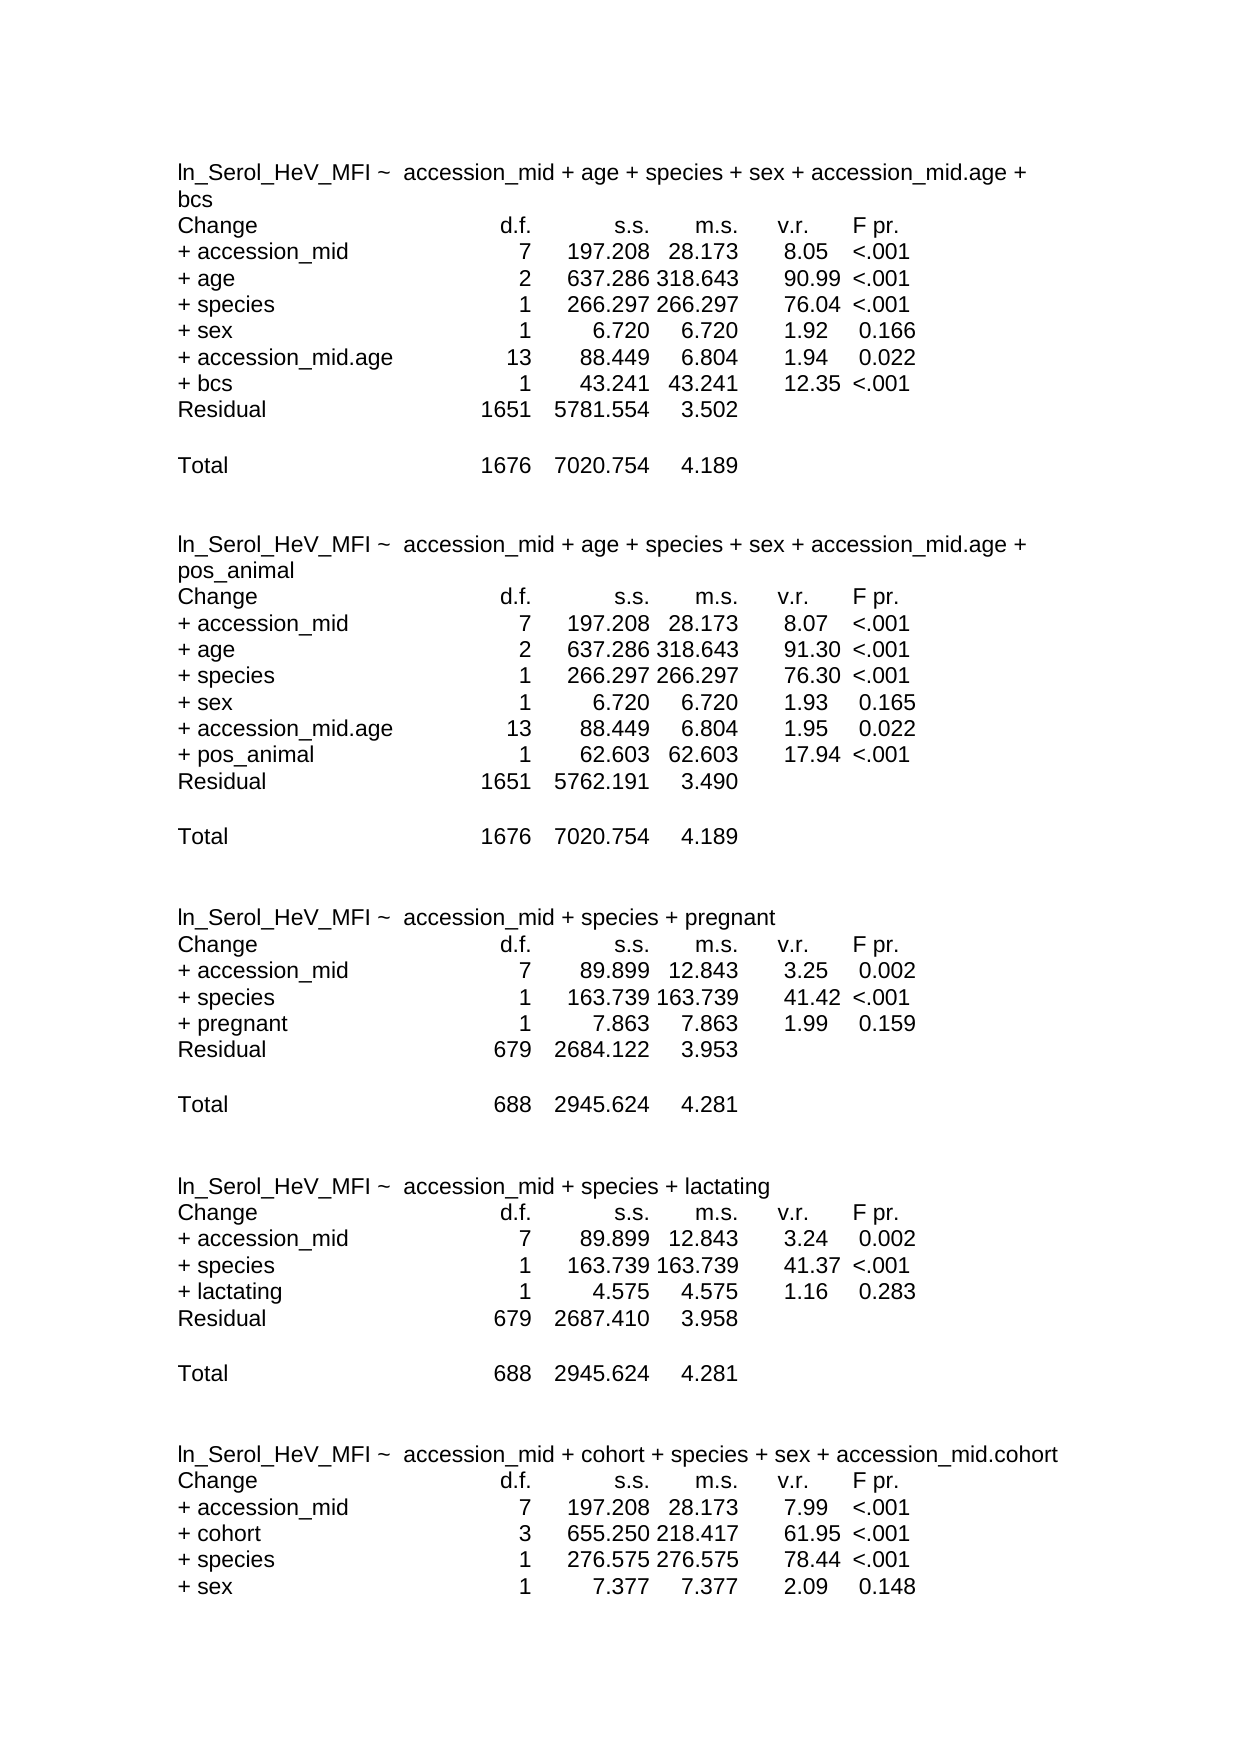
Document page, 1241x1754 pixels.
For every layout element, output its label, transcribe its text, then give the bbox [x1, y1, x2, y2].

text ln_Serol_HeV_MFI ~ accession_mid + age + species + sex + accession_mid.age + bcs [177, 159, 1063, 212]
text Residual 679 2687.410 3.958 [177, 1304, 1063, 1331]
text + accession_mid.age 13 88.449 6.804 1.94 0.022 [177, 344, 1063, 370]
text + species 1 266.297 266.297 76.04 <.001 [177, 291, 1063, 317]
text + accession_mid 7 89.899 12.843 3.24 0.002 [177, 1225, 1063, 1252]
text ln_Serol_HeV_MFI ~ accession_mid + species + lactating [177, 1173, 1063, 1199]
text + accession_mid 7 197.208 28.173 7.99 <.001 [177, 1494, 1063, 1520]
text + age 2 637.286 318.643 90.99 <.001 [177, 265, 1063, 291]
text + pos_animal 1 62.603 62.603 17.94 <.001 [177, 741, 1063, 768]
text + accession_mid 7 197.208 28.173 8.05 <.001 [177, 238, 1063, 265]
text ln_Serol_HeV_MFI ~ accession_mid + cohort + species + sex + accession_mid.cohort [177, 1441, 1063, 1467]
text + lactating 1 4.575 4.575 1.16 0.283 [177, 1278, 1063, 1304]
text + accession_mid.age 13 88.449 6.804 1.95 0.022 [177, 715, 1063, 741]
text + species 1 163.739 163.739 41.37 <.001 [177, 1252, 1063, 1278]
text Change d.f. s.s. m.s. v.r. F pr. [177, 1467, 1063, 1494]
text Total 1676 7020.754 4.189 [177, 452, 1063, 478]
text Total 688 2945.624 4.281 [177, 1091, 1063, 1118]
text Change d.f. s.s. m.s. v.r. F pr. [177, 583, 1063, 610]
text Change d.f. s.s. m.s. v.r. F pr. [177, 1199, 1063, 1225]
text Change d.f. s.s. m.s. v.r. F pr. [177, 931, 1063, 957]
text + sex 1 6.720 6.720 1.93 0.165 [177, 689, 1063, 715]
text + species 1 163.739 163.739 41.42 <.001 [177, 983, 1063, 1010]
text + accession_mid 7 89.899 12.843 3.25 0.002 [177, 957, 1063, 983]
text + sex 1 7.377 7.377 2.09 0.148 [177, 1573, 1063, 1599]
text + species 1 276.575 276.575 78.44 <.001 [177, 1546, 1063, 1573]
text ln_Serol_HeV_MFI ~ accession_mid + species + pregnant [177, 904, 1063, 931]
text Total 688 2945.624 4.281 [177, 1359, 1063, 1386]
text + cohort 3 655.250 218.417 61.95 <.001 [177, 1520, 1063, 1546]
text Residual 679 2684.122 3.953 [177, 1036, 1063, 1062]
text + pregnant 1 7.863 7.863 1.99 0.159 [177, 1010, 1063, 1036]
text + species 1 266.297 266.297 76.30 <.001 [177, 662, 1063, 689]
text + bcs 1 43.241 43.241 12.35 <.001 [177, 370, 1063, 396]
text Change d.f. s.s. m.s. v.r. F pr. [177, 212, 1063, 238]
text Residual 1651 5781.554 3.502 [177, 396, 1063, 423]
text Total 1676 7020.754 4.189 [177, 823, 1063, 849]
text + age 2 637.286 318.643 91.30 <.001 [177, 636, 1063, 662]
text Residual 1651 5762.191 3.490 [177, 768, 1063, 794]
text ln_Serol_HeV_MFI ~ accession_mid + age + species + sex + accession_mid.age + pos_animal [177, 531, 1063, 583]
text + accession_mid 7 197.208 28.173 8.07 <.001 [177, 610, 1063, 636]
text + sex 1 6.720 6.720 1.92 0.166 [177, 317, 1063, 344]
